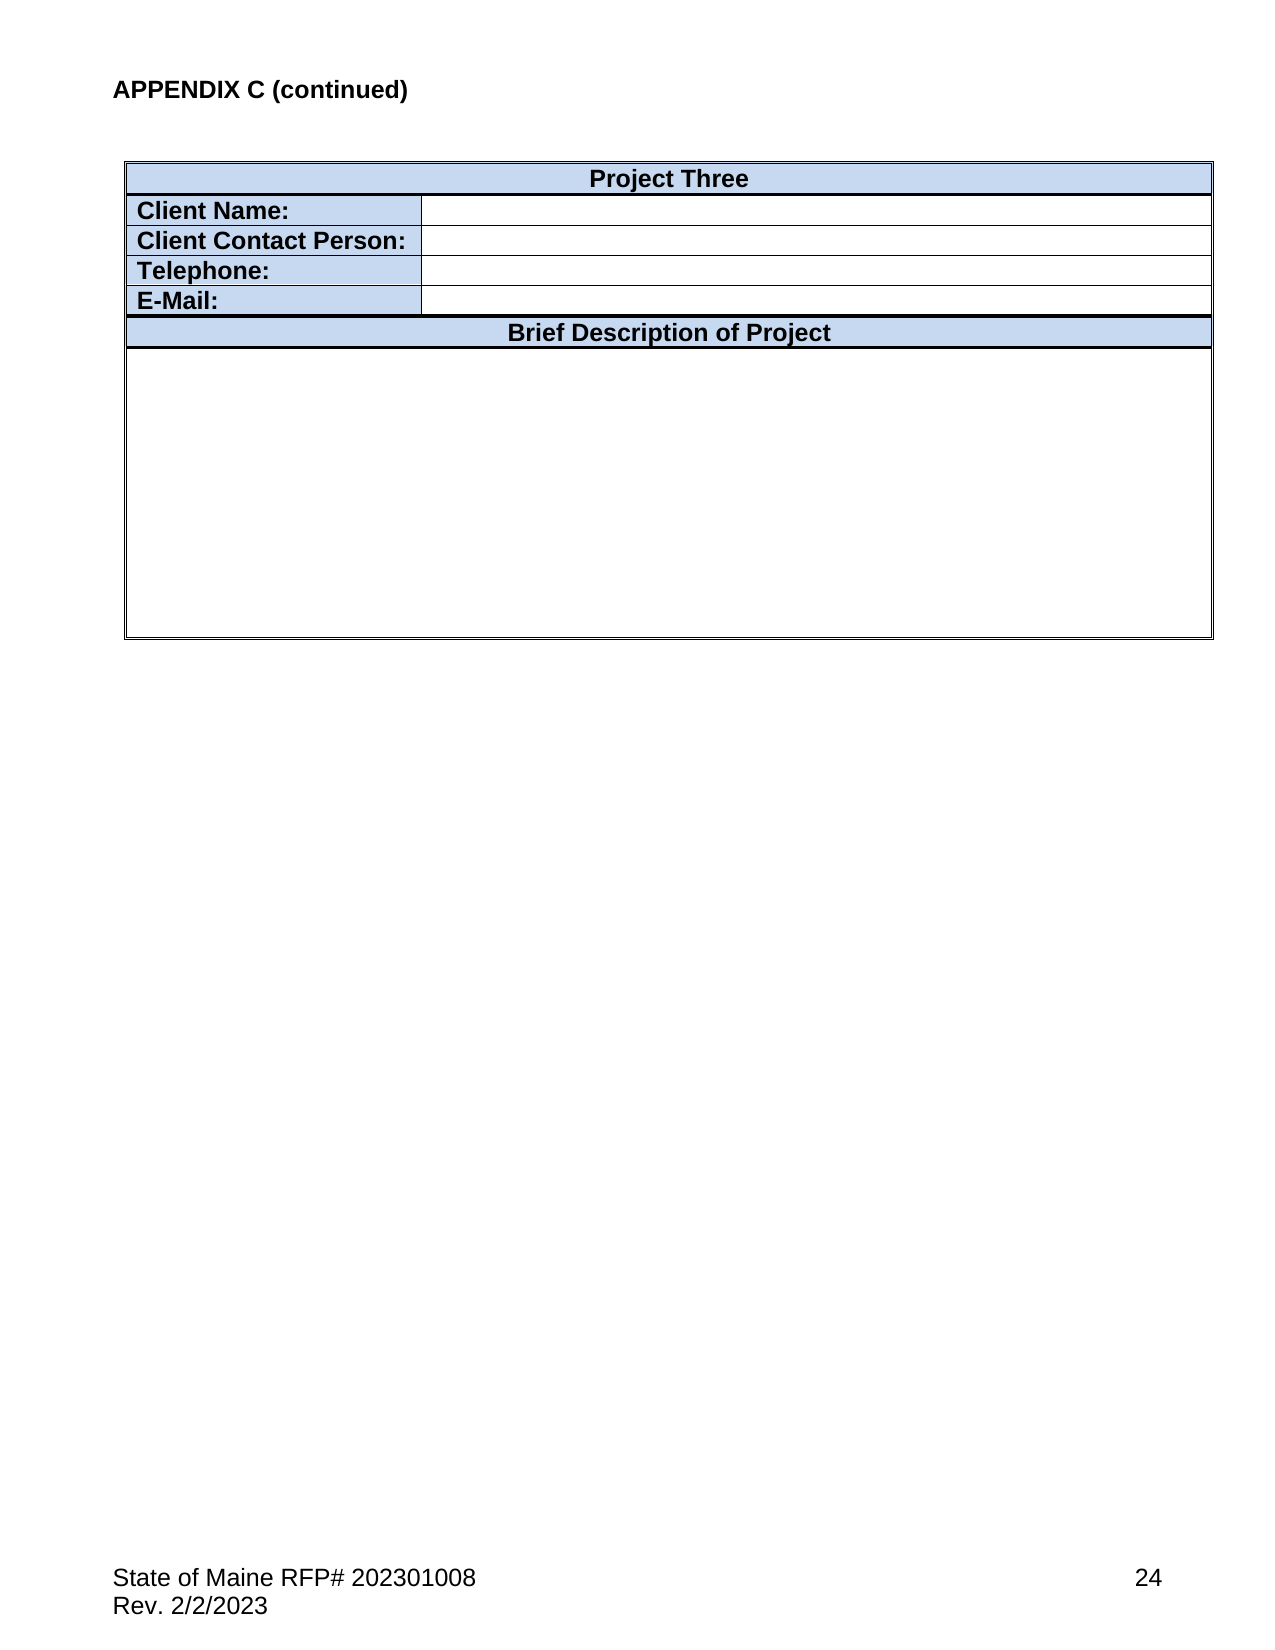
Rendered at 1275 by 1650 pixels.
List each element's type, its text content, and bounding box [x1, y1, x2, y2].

table_cell Client Name: [127, 196, 421, 225]
table_cell [422, 256, 1211, 284]
table_cell [422, 196, 1211, 225]
table_header Project Three [127, 164, 1211, 193]
table_cell Client Contact Person: [127, 226, 421, 255]
table_cell [422, 286, 1211, 314]
table_cell Telephone: [127, 256, 421, 284]
text APPENDIX C (continued) [112, 75, 1162, 104]
table_cell [127, 349, 1211, 637]
table_cell Brief Description of Project [127, 318, 1211, 346]
table_cell E-Mail: [127, 286, 421, 314]
table_cell [422, 226, 1211, 255]
